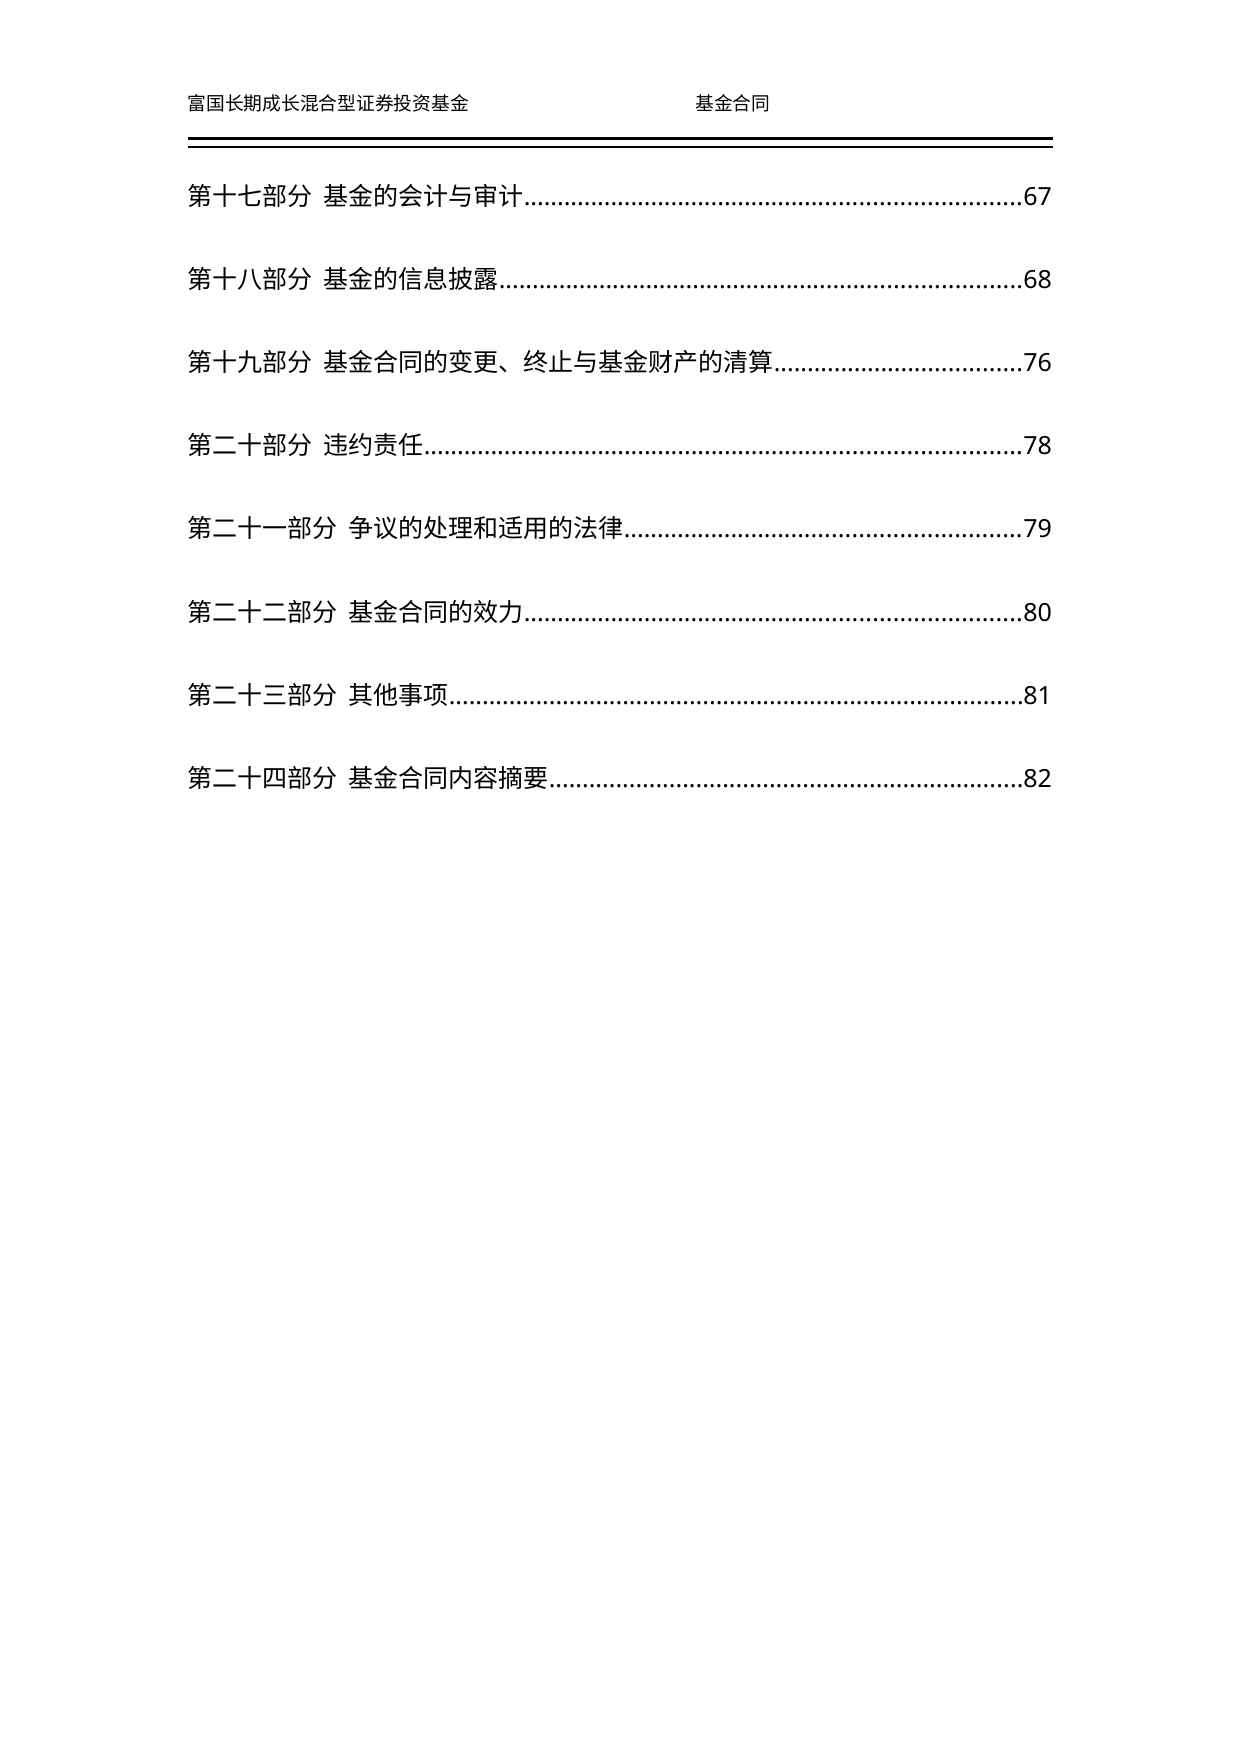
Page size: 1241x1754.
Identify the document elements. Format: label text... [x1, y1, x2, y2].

text 第二十三部分 其他事项 81 [187, 661, 1053, 726]
text 第十九部分 基金合同的变更、终止与基金财产的清算 76 [187, 328, 1053, 393]
text 第二十四部分 基金合同内容摘要 82 [187, 744, 1053, 809]
text 第十八部分 基金的信息披露 68 [187, 245, 1053, 310]
text 第二十二部分 基金合同的效力 80 [187, 578, 1053, 643]
text 第二十一部分 争议的处理和适用的法律 79 [187, 494, 1053, 559]
text 第二十部分 违约责任 78 [187, 411, 1053, 476]
text 第十七部分 基金的会计与审计 67 [187, 162, 1053, 227]
